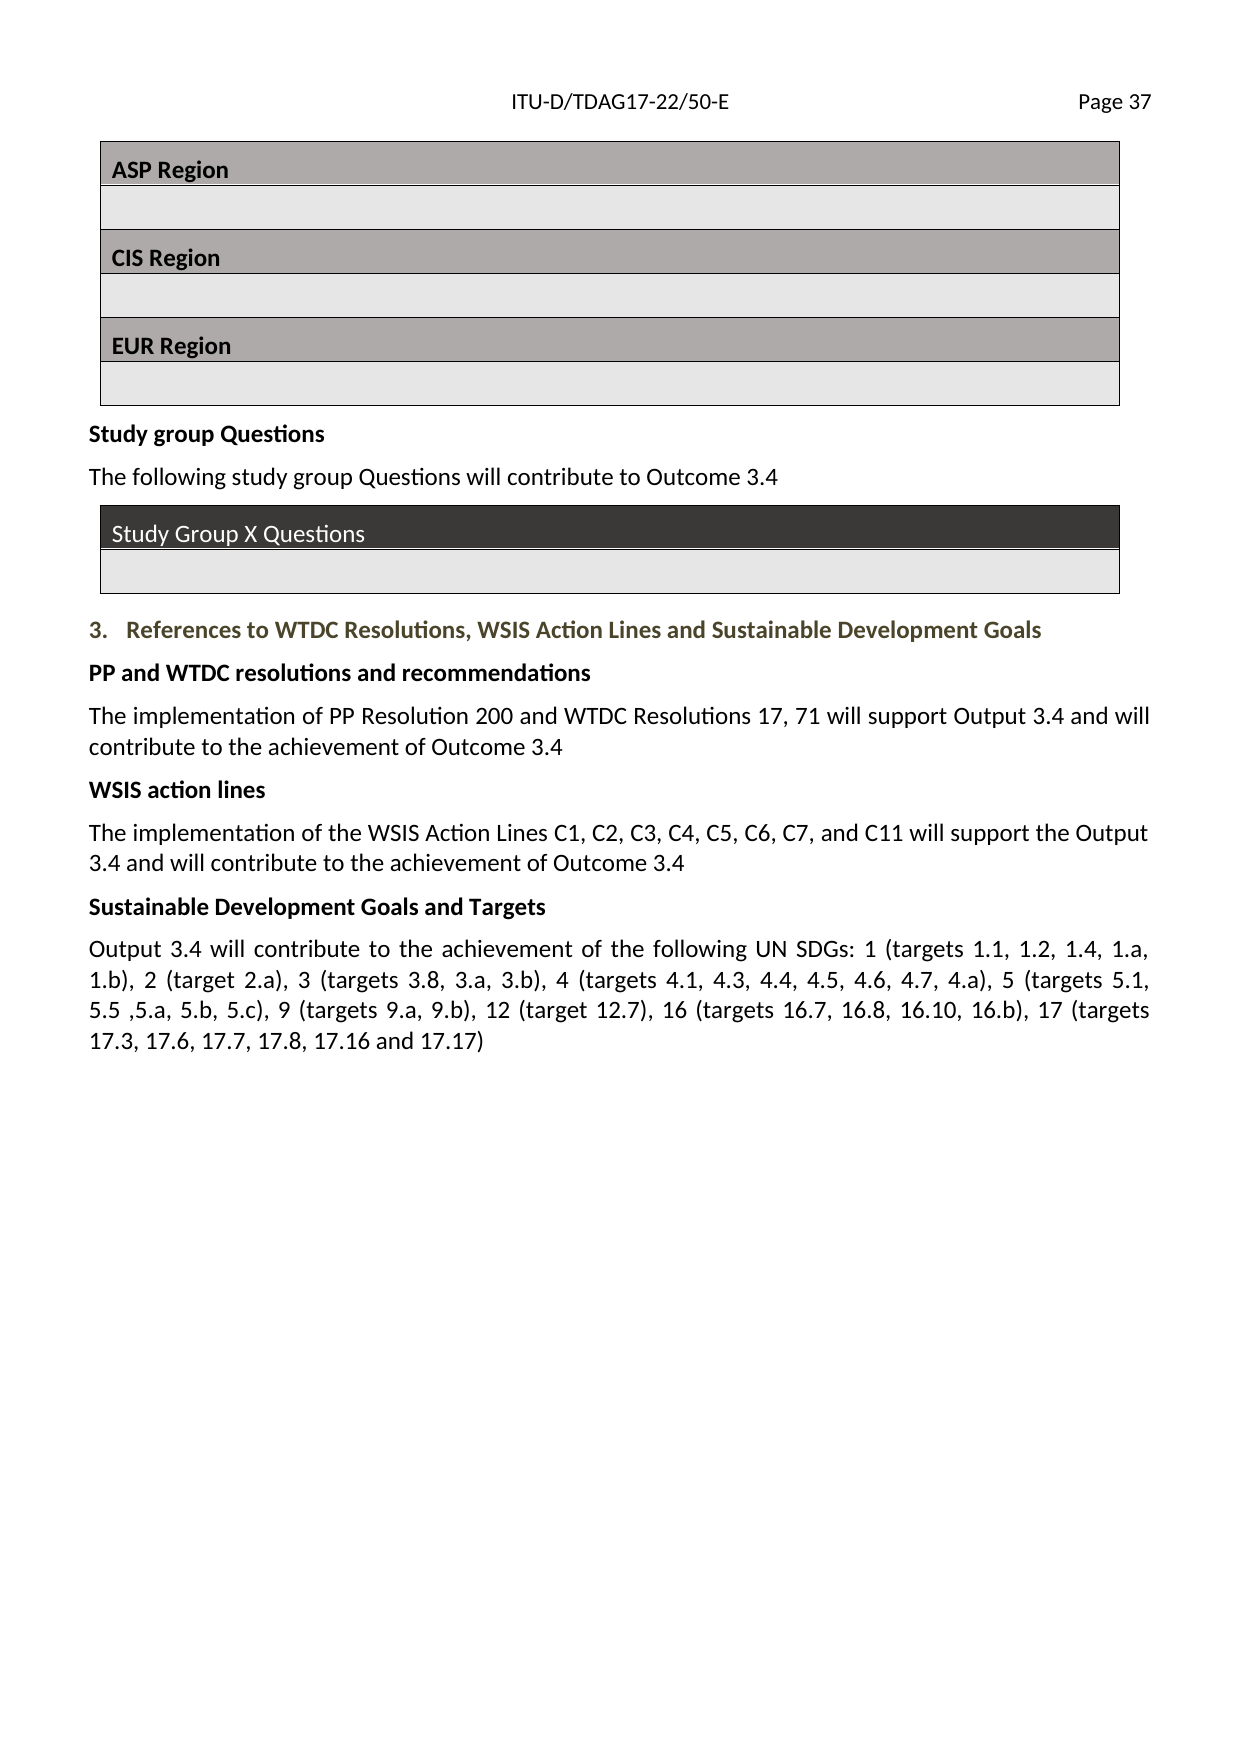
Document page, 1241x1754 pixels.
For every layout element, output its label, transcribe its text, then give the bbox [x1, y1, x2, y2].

text Study group Questions [89, 418, 1152, 449]
table_header Study Group X Questions [101, 506, 1119, 548]
table_cell [101, 186, 1119, 229]
text WSIS action lines [89, 774, 1152, 804]
table_cell [101, 274, 1119, 317]
table_cell CIS Region [101, 230, 1119, 273]
table_cell [101, 550, 1119, 593]
subtitle References to WTDC Resolutions, WSIS Action Lines and Sustainable Development Goals [89, 614, 1152, 645]
text PP and WTDC resolutions and recommendations [89, 657, 1152, 688]
text The following study group Questions will contribute to Outcome 3.4 [89, 461, 1152, 492]
text The implementation of the WSIS Action Lines C1, C2, C3, C4, C5, C6, C7, and C11 will support the Output 3.4 and will contribute to the achievement of Outcome 3.4 [89, 817, 1152, 878]
table_cell EUR Region [101, 318, 1119, 361]
table_cell [101, 362, 1119, 405]
text The implementation of PP Resolution 200 and WTDC Resolutions 17, 71 will support Output 3.4 and will contribute to the achievement of Outcome 3.4 [89, 701, 1152, 762]
table_cell ASP Region [101, 142, 1119, 184]
text Output 3.4 will contribute to the achievement of the following UN SDGs: 1 (targets 1.1, 1.2, 1.4, 1.a, 1.b), 2 (target 2.a), 3 (targets 3.8, 3.a, 3.b), 4 (targets 4.1, 4.3, 4.4, 4.5, 4.6, 4.7, 4.a), 5 (targets 5.1, 5.5 ,5.a, 5.b, 5.c), 9 (targets 9.a, 9.b), 12 (target 12.7), 16 (targets 16.7, 16.8, 16.10, 16.b), 17 (targets 17.3, 17.6, 17.7, 17.8, 17.16 and 17.17) [89, 934, 1152, 1056]
text Sustainable Development Goals and Targets [89, 891, 1152, 921]
